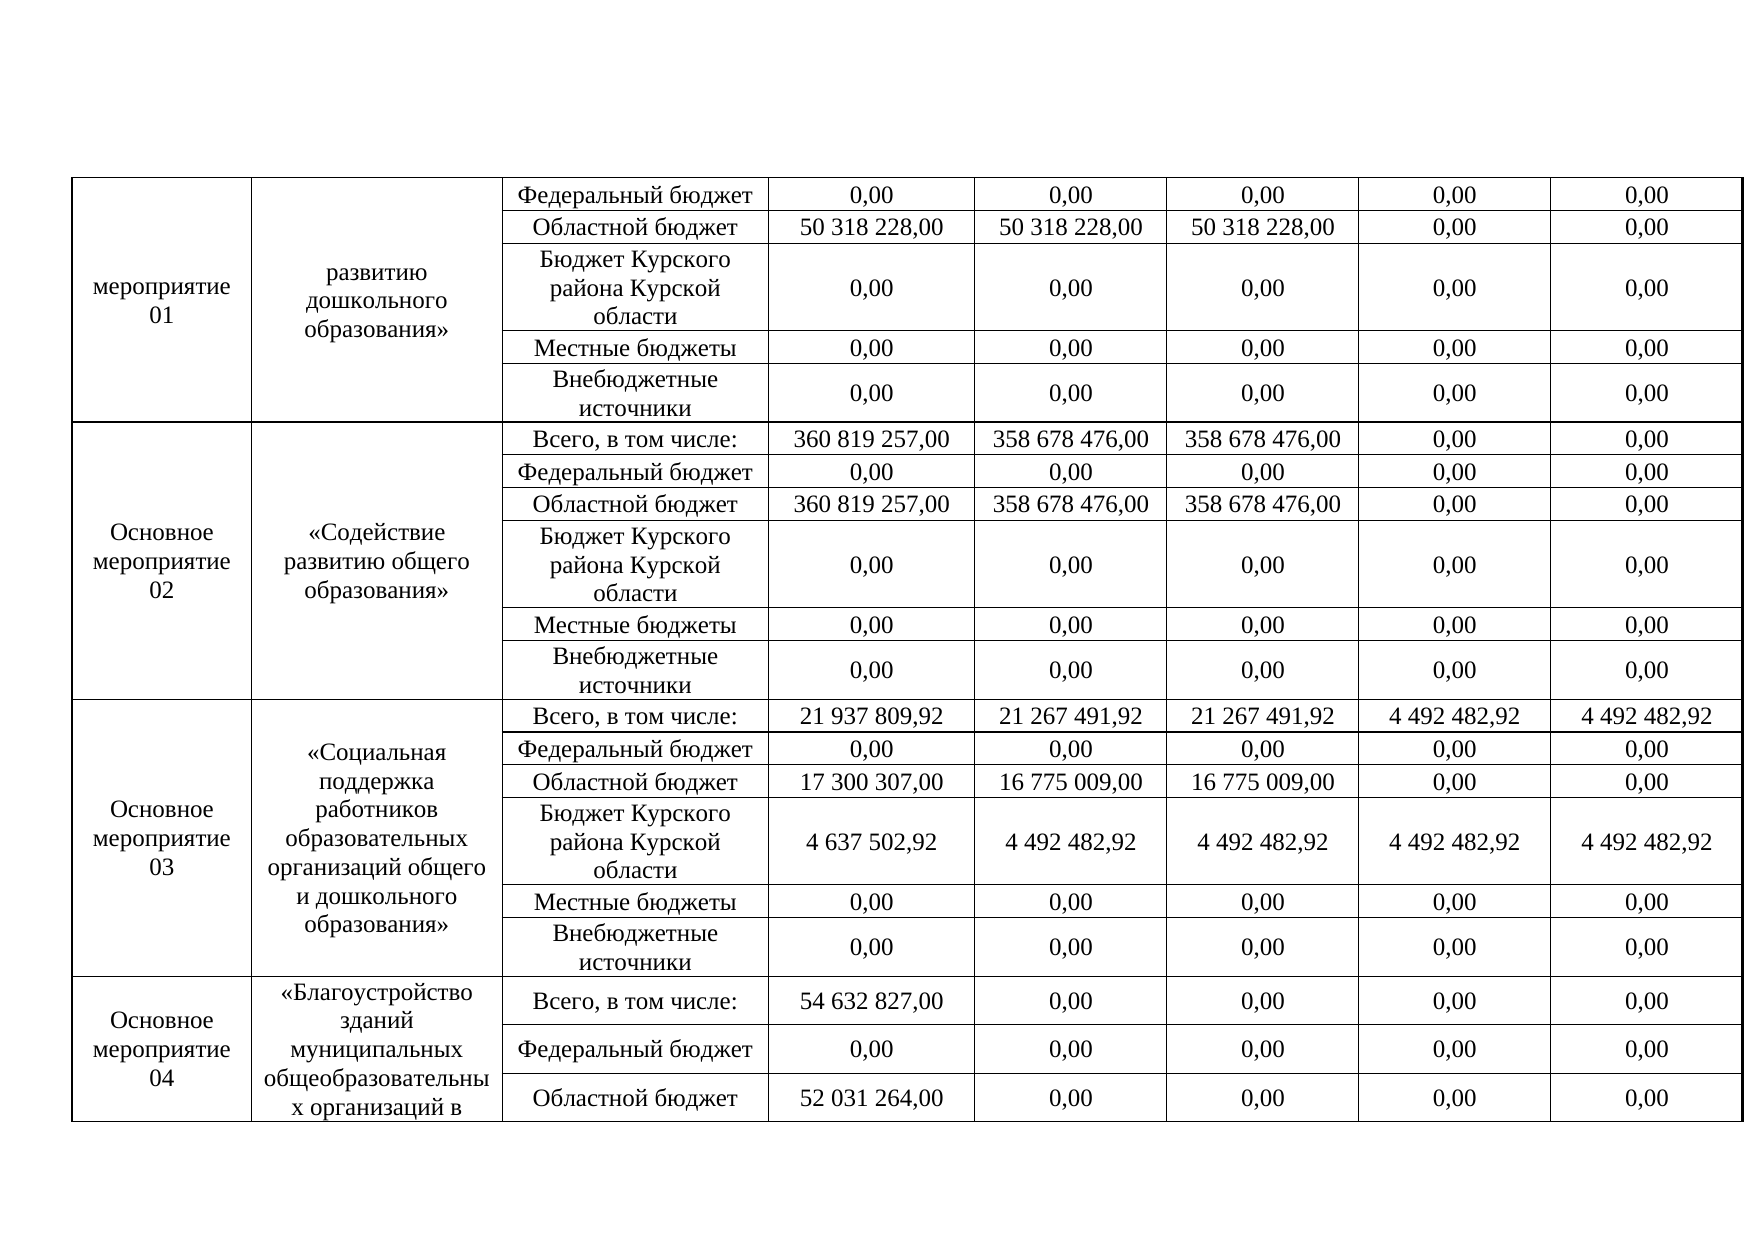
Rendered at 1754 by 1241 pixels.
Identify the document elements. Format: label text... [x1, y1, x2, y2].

table_cell 358 678 476,00 [1167, 488, 1358, 520]
table_cell 21 937 809,92 [769, 700, 974, 731]
table_cell Областной бюджет [503, 211, 768, 243]
table_cell Областной бюджет [503, 765, 768, 797]
table_cell 21 267 491,92 [1167, 700, 1358, 731]
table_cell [73, 178, 251, 421]
table_cell 0,00 [975, 1074, 1166, 1121]
table_cell 0,00 [975, 885, 1166, 917]
table_cell 0,00 [1359, 331, 1550, 363]
table_cell 50 318 228,00 [769, 211, 974, 243]
table_cell 0,00 [975, 918, 1166, 976]
table_cell Всего, в том числе: [503, 423, 768, 454]
table_cell Федеральный бюджет [503, 1025, 768, 1072]
table_cell 0,00 [975, 733, 1166, 764]
table_cell «Содействие развитию общего образования» [252, 423, 502, 698]
table_cell Федеральный бюджет [503, 455, 768, 487]
table_cell «Социальная поддержка работников образовательных организаций общего и дошкольного образования» [252, 700, 502, 976]
table_cell 0,00 [1551, 733, 1741, 764]
table_cell 0,00 [769, 885, 974, 917]
table_cell 0,00 [769, 455, 974, 487]
table_cell «Благоустройство зданий муниципальных общеобразовательных организаций в целях соблюдения требований к воздушно-тепловому режиму, водоснабжению и канализации» [252, 977, 502, 1121]
table_cell 0,00 [1359, 608, 1550, 640]
table_cell Основное мероприятие 03 [73, 700, 251, 976]
table_cell 0,00 [1167, 977, 1358, 1024]
table_cell 0,00 [1167, 733, 1358, 764]
table_cell Бюджет Курского района Курской области [503, 521, 768, 607]
table_cell 0,00 [1359, 733, 1550, 764]
table_cell 4 492 482,92 [1551, 798, 1741, 884]
table_cell 0,00 [1551, 918, 1741, 976]
table_cell Областной бюджет [503, 488, 768, 520]
table_cell 52 031 264,00 [769, 1074, 974, 1121]
table_cell 4 492 482,92 [1359, 798, 1550, 884]
table_cell 0,00 [1359, 641, 1550, 698]
table_cell 0,00 [1551, 977, 1741, 1024]
table_cell 0,00 [1551, 1074, 1741, 1121]
table_cell 0,00 [1551, 364, 1741, 421]
table_cell 50 318 228,00 [975, 211, 1166, 243]
table_cell 0,00 [1551, 331, 1741, 363]
table_cell 358 678 476,00 [1167, 423, 1358, 454]
table_cell 360 819 257,00 [769, 488, 974, 520]
table_cell 0,00 [1359, 521, 1550, 607]
table_cell 0,00 [1167, 244, 1358, 330]
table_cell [252, 178, 502, 421]
table_cell 0,00 [1167, 178, 1358, 210]
table_cell Бюджет Курского района Курской области [503, 244, 768, 330]
table_cell 360 819 257,00 [769, 423, 974, 454]
table_cell 0,00 [1167, 521, 1358, 607]
table_cell 0,00 [1167, 1074, 1358, 1121]
table_cell Основное мероприятие 02 [73, 423, 251, 698]
table_cell 0,00 [1359, 885, 1550, 917]
table_cell 0,00 [1551, 1025, 1741, 1072]
table_cell 0,00 [769, 1025, 974, 1072]
table_cell Бюджет Курского района Курской области [503, 798, 768, 884]
table_cell 17 300 307,00 [769, 765, 974, 797]
table_cell 0,00 [975, 521, 1166, 607]
table_cell 0,00 [1167, 885, 1358, 917]
table_cell 0,00 [1359, 455, 1550, 487]
table_cell 0,00 [1359, 423, 1550, 454]
table_cell Федеральный бюджет [503, 733, 768, 764]
table_cell 358 678 476,00 [975, 423, 1166, 454]
table_cell 0,00 [1551, 521, 1741, 607]
table_cell 0,00 [1359, 1025, 1550, 1072]
table_cell 0,00 [975, 641, 1166, 698]
table_cell Местные бюджеты [503, 331, 768, 363]
table_cell 50 318 228,00 [1167, 211, 1358, 243]
table_cell 0,00 [975, 178, 1166, 210]
table_cell Федеральный бюджет [503, 178, 768, 210]
table_cell 0,00 [1551, 641, 1741, 698]
table_cell 0,00 [1359, 244, 1550, 330]
table_cell 0,00 [769, 244, 974, 330]
table_cell 0,00 [1359, 211, 1550, 243]
table_cell 0,00 [1551, 608, 1741, 640]
table_cell Местные бюджеты [503, 608, 768, 640]
table_cell 0,00 [1167, 918, 1358, 976]
table_cell 0,00 [975, 244, 1166, 330]
table_cell Всего, в том числе: [503, 977, 768, 1024]
table_cell 0,00 [1167, 364, 1358, 421]
table_cell 16 775 009,00 [1167, 765, 1358, 797]
table_cell Всего, в том числе: [503, 700, 768, 731]
table_cell 0,00 [1167, 331, 1358, 363]
table_cell 0,00 [769, 521, 974, 607]
table_cell Внебюджетные источники [503, 364, 768, 421]
table_cell 0,00 [769, 733, 974, 764]
table_cell 358 678 476,00 [975, 488, 1166, 520]
table_cell 0,00 [769, 608, 974, 640]
table_cell Местные бюджеты [503, 885, 768, 917]
table_cell 0,00 [1551, 885, 1741, 917]
table_cell 0,00 [975, 977, 1166, 1024]
table_cell 0,00 [1167, 1025, 1358, 1072]
table_cell 4 637 502,92 [769, 798, 974, 884]
table_cell Внебюджетные источники [503, 641, 768, 698]
table_cell 0,00 [1551, 244, 1741, 330]
table_cell 0,00 [1551, 455, 1741, 487]
table_cell 0,00 [1359, 918, 1550, 976]
table_cell 0,00 [769, 918, 974, 976]
table_cell 0,00 [1359, 178, 1550, 210]
table_cell 0,00 [1551, 178, 1741, 210]
table_cell 0,00 [769, 641, 974, 698]
table_cell 0,00 [769, 178, 974, 210]
table_cell 4 492 482,92 [1551, 700, 1741, 731]
table_cell 0,00 [1359, 364, 1550, 421]
table_cell Областной бюджет [503, 1074, 768, 1121]
table_cell 0,00 [975, 608, 1166, 640]
table_cell Внебюджетные источники [503, 918, 768, 976]
table_cell 0,00 [1167, 455, 1358, 487]
table_cell 0,00 [975, 331, 1166, 363]
table_cell 0,00 [1551, 423, 1741, 454]
table_cell 0,00 [1167, 608, 1358, 640]
table_cell 4 492 482,92 [975, 798, 1166, 884]
table_cell 0,00 [1167, 641, 1358, 698]
table_cell 0,00 [975, 364, 1166, 421]
table_cell 0,00 [769, 331, 974, 363]
table_cell 0,00 [1551, 211, 1741, 243]
table_cell 0,00 [1551, 488, 1741, 520]
table_cell 21 267 491,92 [975, 700, 1166, 731]
table_cell 0,00 [1359, 977, 1550, 1024]
table_cell 16 775 009,00 [975, 765, 1166, 797]
table_cell 0,00 [769, 364, 974, 421]
table_cell 54 632 827,00 [769, 977, 974, 1024]
table_cell 4 492 482,92 [1167, 798, 1358, 884]
table_cell 4 492 482,92 [1359, 700, 1550, 731]
table_cell 0,00 [1359, 1074, 1550, 1121]
table_cell 0,00 [975, 1025, 1166, 1072]
table_cell Основное мероприятие 04 [73, 977, 251, 1121]
table_cell 0,00 [1359, 488, 1550, 520]
table_cell 0,00 [1359, 765, 1550, 797]
table_cell 0,00 [975, 455, 1166, 487]
table_cell 0,00 [1551, 765, 1741, 797]
